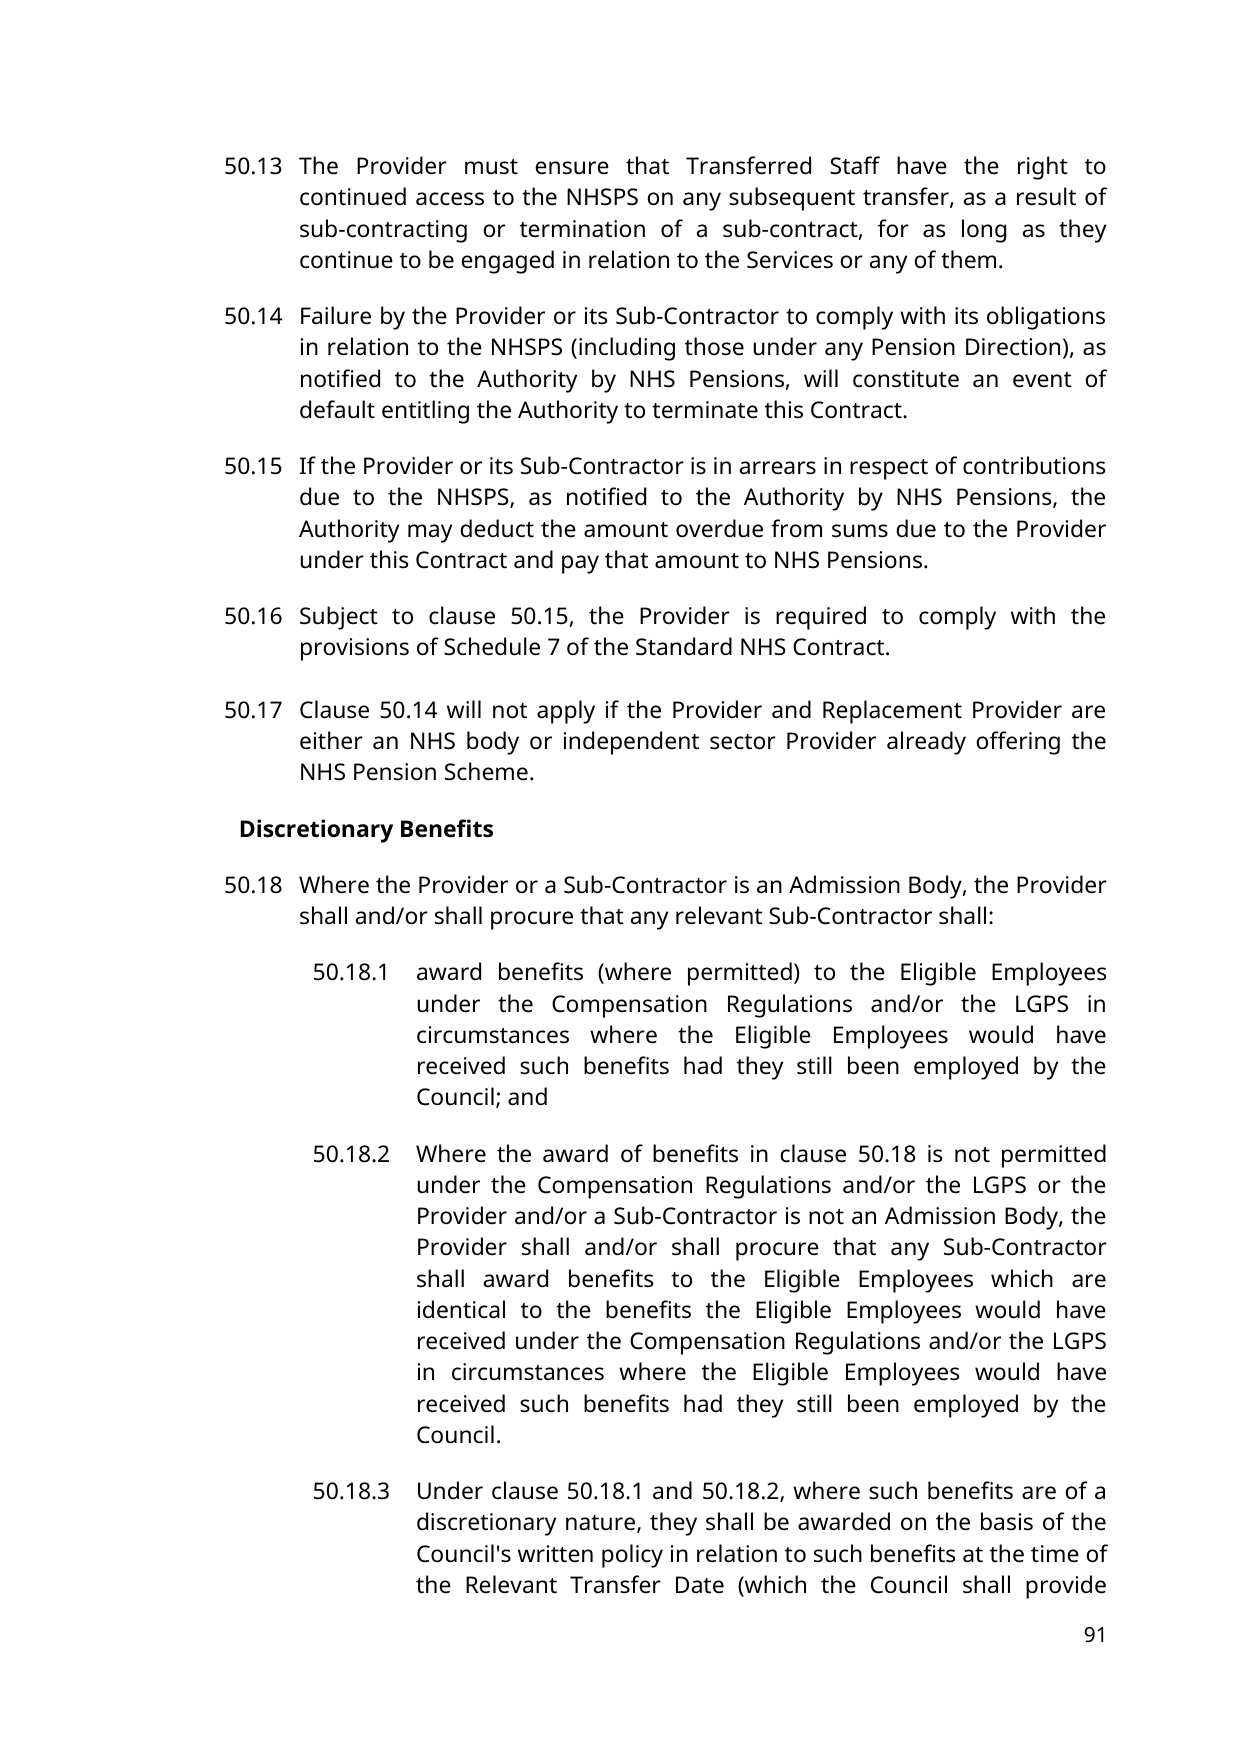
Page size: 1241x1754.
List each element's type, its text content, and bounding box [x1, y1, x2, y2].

subtitle Where the Provider or a Sub-Contractor is an Admission Body, the Provider shall and/or shall procure that any relevant Sub-Contractor shall: [224, 869, 1107, 931]
subtitle Clause 50.14 will not apply if the Provider and Replacement Provider are either an NHS body or independent sector Provider already offering the NHS Pension Scheme. [224, 694, 1107, 787]
subtitle The Provider must ensure that Transferred Staff have the right to continued access to the NHSPS on any subsequent transfer, as a result of sub-contracting or termination of a sub-contract, for as long as they continue to be engaged in relation to the Services or any of them. [224, 150, 1107, 275]
subtitle award benefits (where permitted) to the Eligible Employees under the Compensation Regulations and/or the LGPS in circumstances where the Eligible Employees would have received such benefits had they still been employed by the Council; and [312, 956, 1107, 1112]
subtitle Subject to clause 50.15, the Provider is required to comply with the provisions of Schedule 7 of the Standard NHS Contract. [224, 600, 1107, 662]
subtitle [312, 1475, 1107, 1600]
subtitle Failure by the Provider or its Sub-Contractor to comply with its obligations in relation to the NHSPS (including those under any Pension Direction), as notified to the Authority by NHS Pensions, will constitute an event of default entitling the Authority to terminate this Contract. [224, 300, 1107, 425]
subtitle Where the award of benefits in clause 50.18 is not permitted under the Compensation Regulations and/or the LGPS or the Provider and/or a Sub-Contractor is not an Admission Body, the Provider shall and/or shall procure that any Sub-Contractor shall award benefits to the Eligible Employees which are identical to the benefits the Eligible Employees would have received under the Compensation Regulations and/or the LGPS in circumstances where the Eligible Employees would have received such benefits had they still been employed by the Council. [312, 1137, 1107, 1450]
subtitle If the Provider or its Sub-Contractor is in arrears in respect of contributions due to the NHSPS, as notified to the Authority by NHS Pensions, the Authority may deduct the amount overdue from sums due to the Provider under this Contract and pay that amount to NHS Pensions. [224, 450, 1107, 575]
subtitle Discretionary Benefits [239, 812, 1107, 844]
